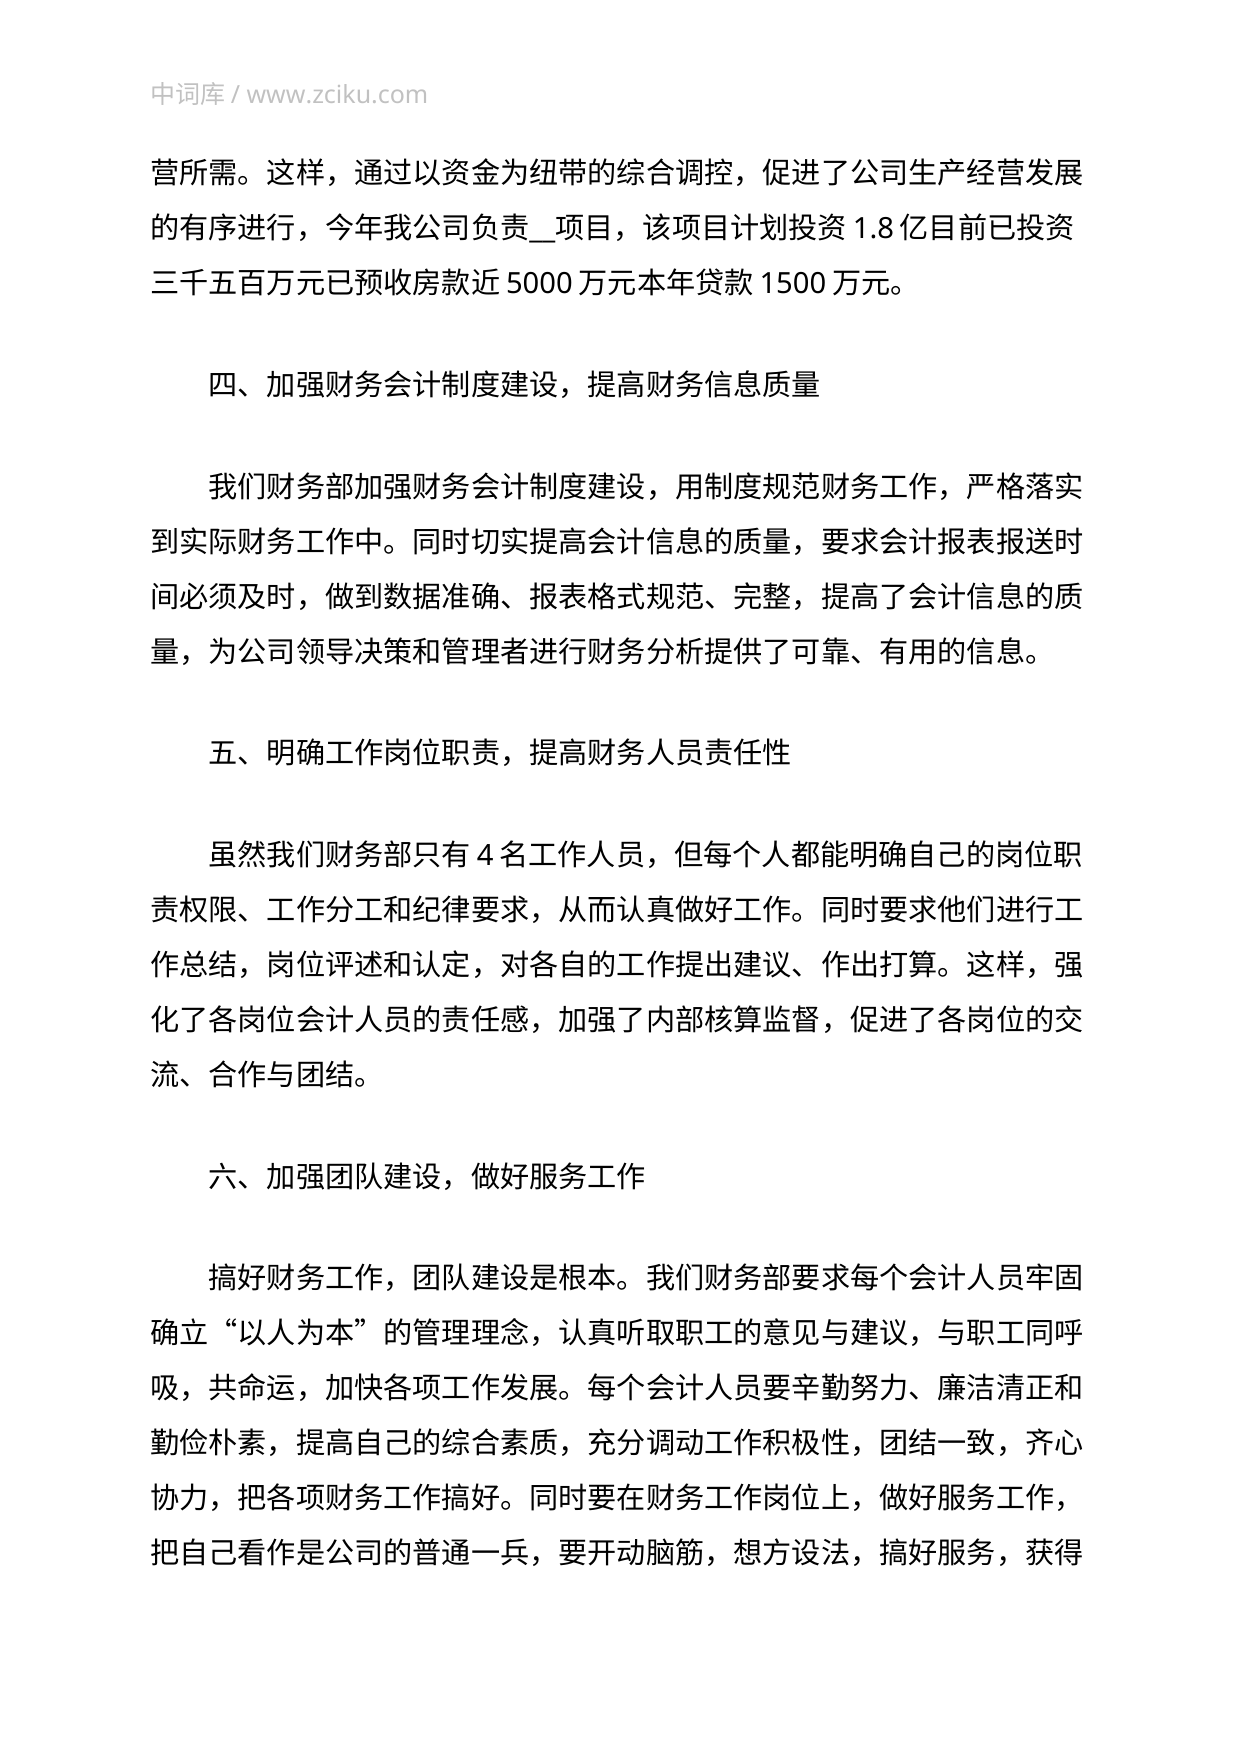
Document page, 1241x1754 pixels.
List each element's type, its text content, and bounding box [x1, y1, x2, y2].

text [150, 1255, 1090, 1572]
text 五、明确工作岗位职责，提高财务人员责任性 [150, 730, 1090, 772]
text 我们财务部加强财务会计制度建设，用制度规范财务工作，严格落实到实际财务工作中。同时切实提高会计信息的质量，要求会计报表报送时间必须及时，做到数据准确、报表格式规范、完整，提高了会计信息的质量，为公司领导决策和管理者进行财务分析提供了可靠、有用的信息。 [150, 464, 1090, 671]
text 六、加强团队建设，做好服务工作 [150, 1153, 1090, 1196]
text 虽然我们财务部只有4名工作人员，但每个人都能明确自己的岗位职责权限、工作分工和纪律要求，从而认真做好工作。同时要求他们进行工作总结，岗位评述和认定，对各自的工作提出建议、作出打算。这样，强化了各岗位会计人员的责任感，加强了内部核算监督，促进了各岗位的交流、合作与团结。 [150, 832, 1090, 1094]
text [150, 150, 1090, 302]
text 四、加强财务会计制度建设，提高财务信息质量 [150, 362, 1090, 404]
